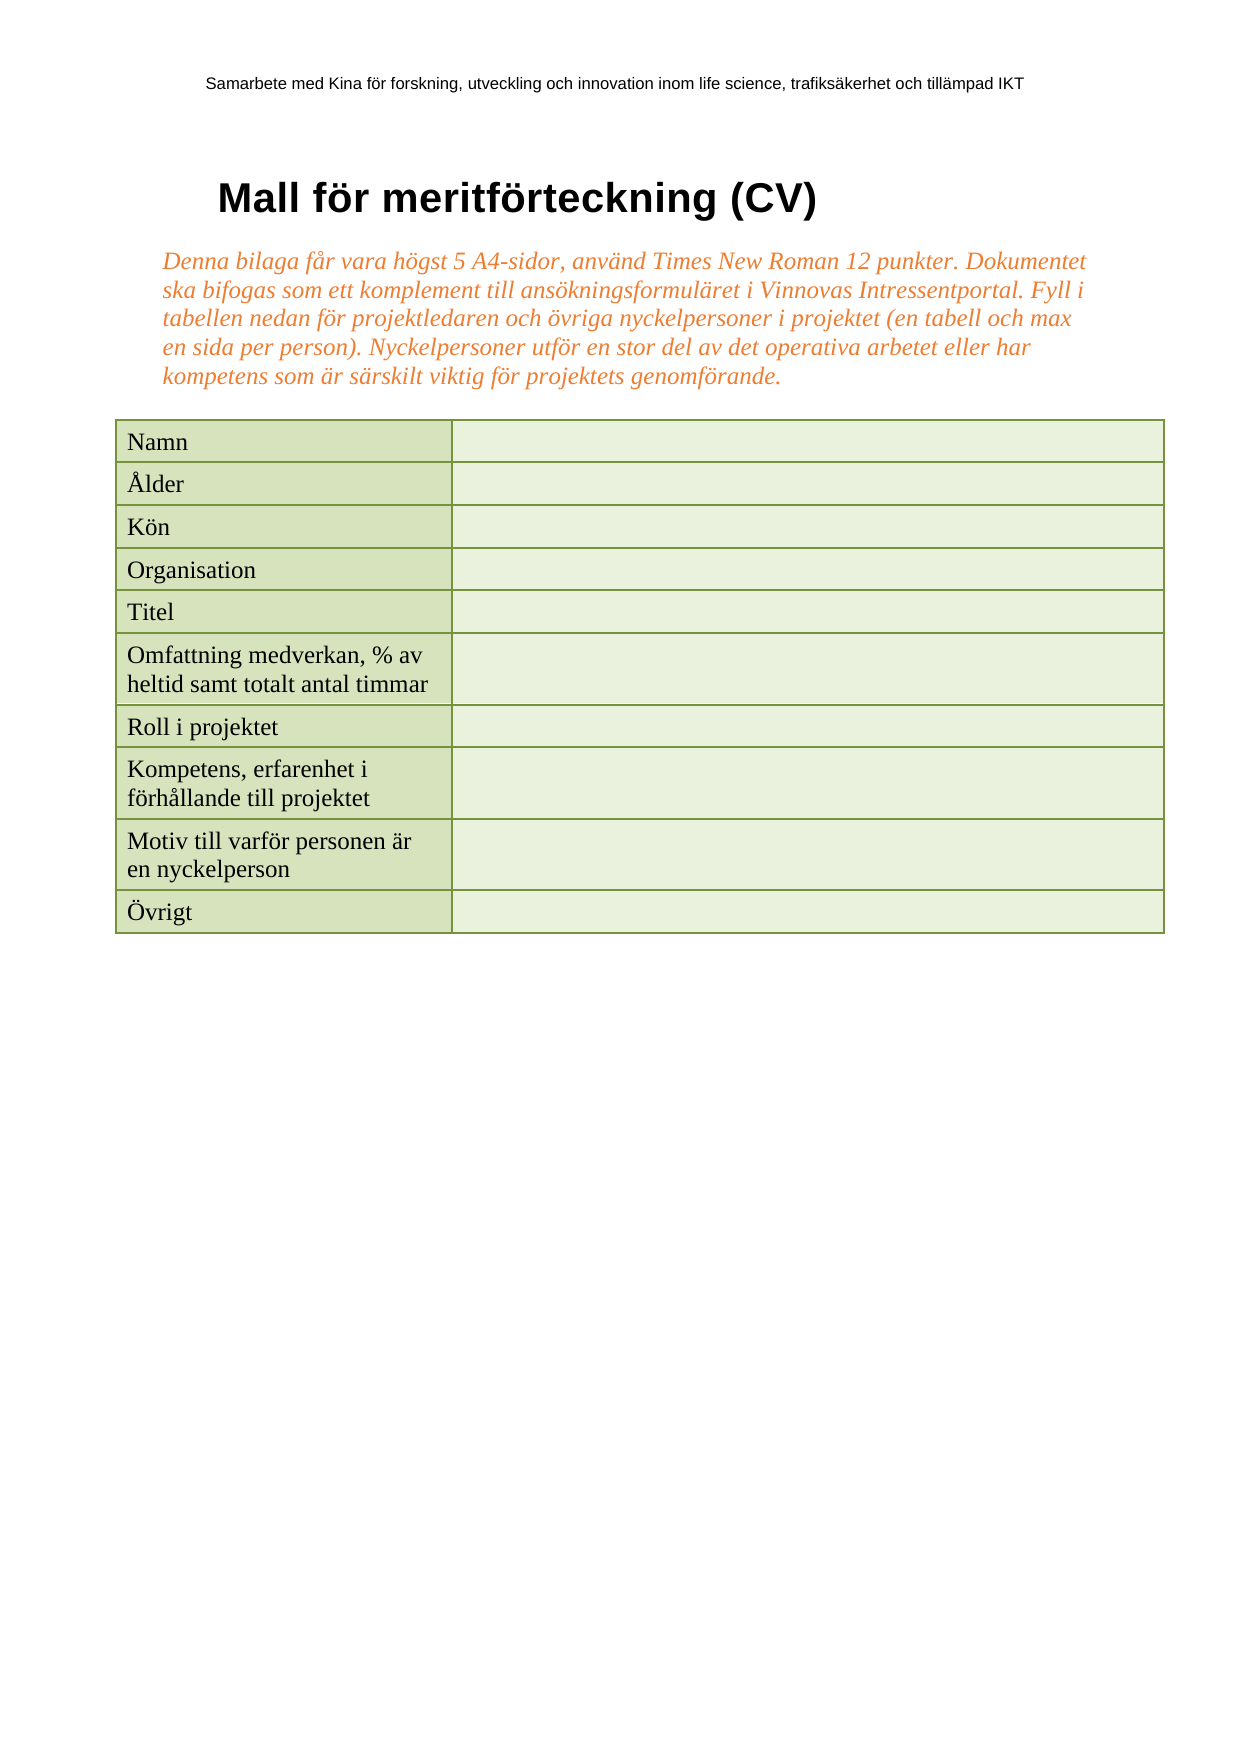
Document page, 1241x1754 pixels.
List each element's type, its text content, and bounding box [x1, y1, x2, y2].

table_cell Kompetens, erfarenhet i förhållande till projektet [117, 748, 451, 818]
table_cell [453, 891, 1163, 932]
subtitle Mall för meritförteckning (CV) [148, 173, 1093, 221]
table_cell [453, 634, 1163, 703]
table_cell [453, 549, 1163, 589]
table_cell [453, 820, 1163, 889]
table_cell [453, 506, 1163, 547]
table_header Namn [117, 421, 451, 461]
table_cell [453, 706, 1163, 746]
table_cell Motiv till varför personen är en nyckelperson [117, 820, 451, 889]
table_header [453, 421, 1163, 461]
table_cell [453, 748, 1163, 818]
table_cell [453, 463, 1163, 504]
table_cell Övrigt [117, 891, 451, 932]
table_cell Roll i projektet [117, 706, 451, 746]
table_cell Ålder [117, 463, 451, 504]
table_cell Titel [117, 591, 451, 632]
table_cell Organisation [117, 549, 451, 589]
text Denna bilaga får vara högst 5 A4-sidor, använd Times New Roman 12 punkter. Dokumentet ska bifogas som ett komplement till ansökningsformuläret i Vinnovas Intressentportal. Fyll i tabellen nedan för projektledaren och övriga nyckelpersoner i projektet (en tabell och max en sida per person). Nyckelpersoner utför en stor del av det operativa arbetet eller har kompetens som är särskilt viktig för projektets genomförande. [162, 246, 1093, 390]
table_cell Omfattning medverkan, % av heltid samt totalt antal timmar [117, 634, 451, 703]
table_cell [453, 591, 1163, 632]
table_cell Kön [117, 506, 451, 547]
